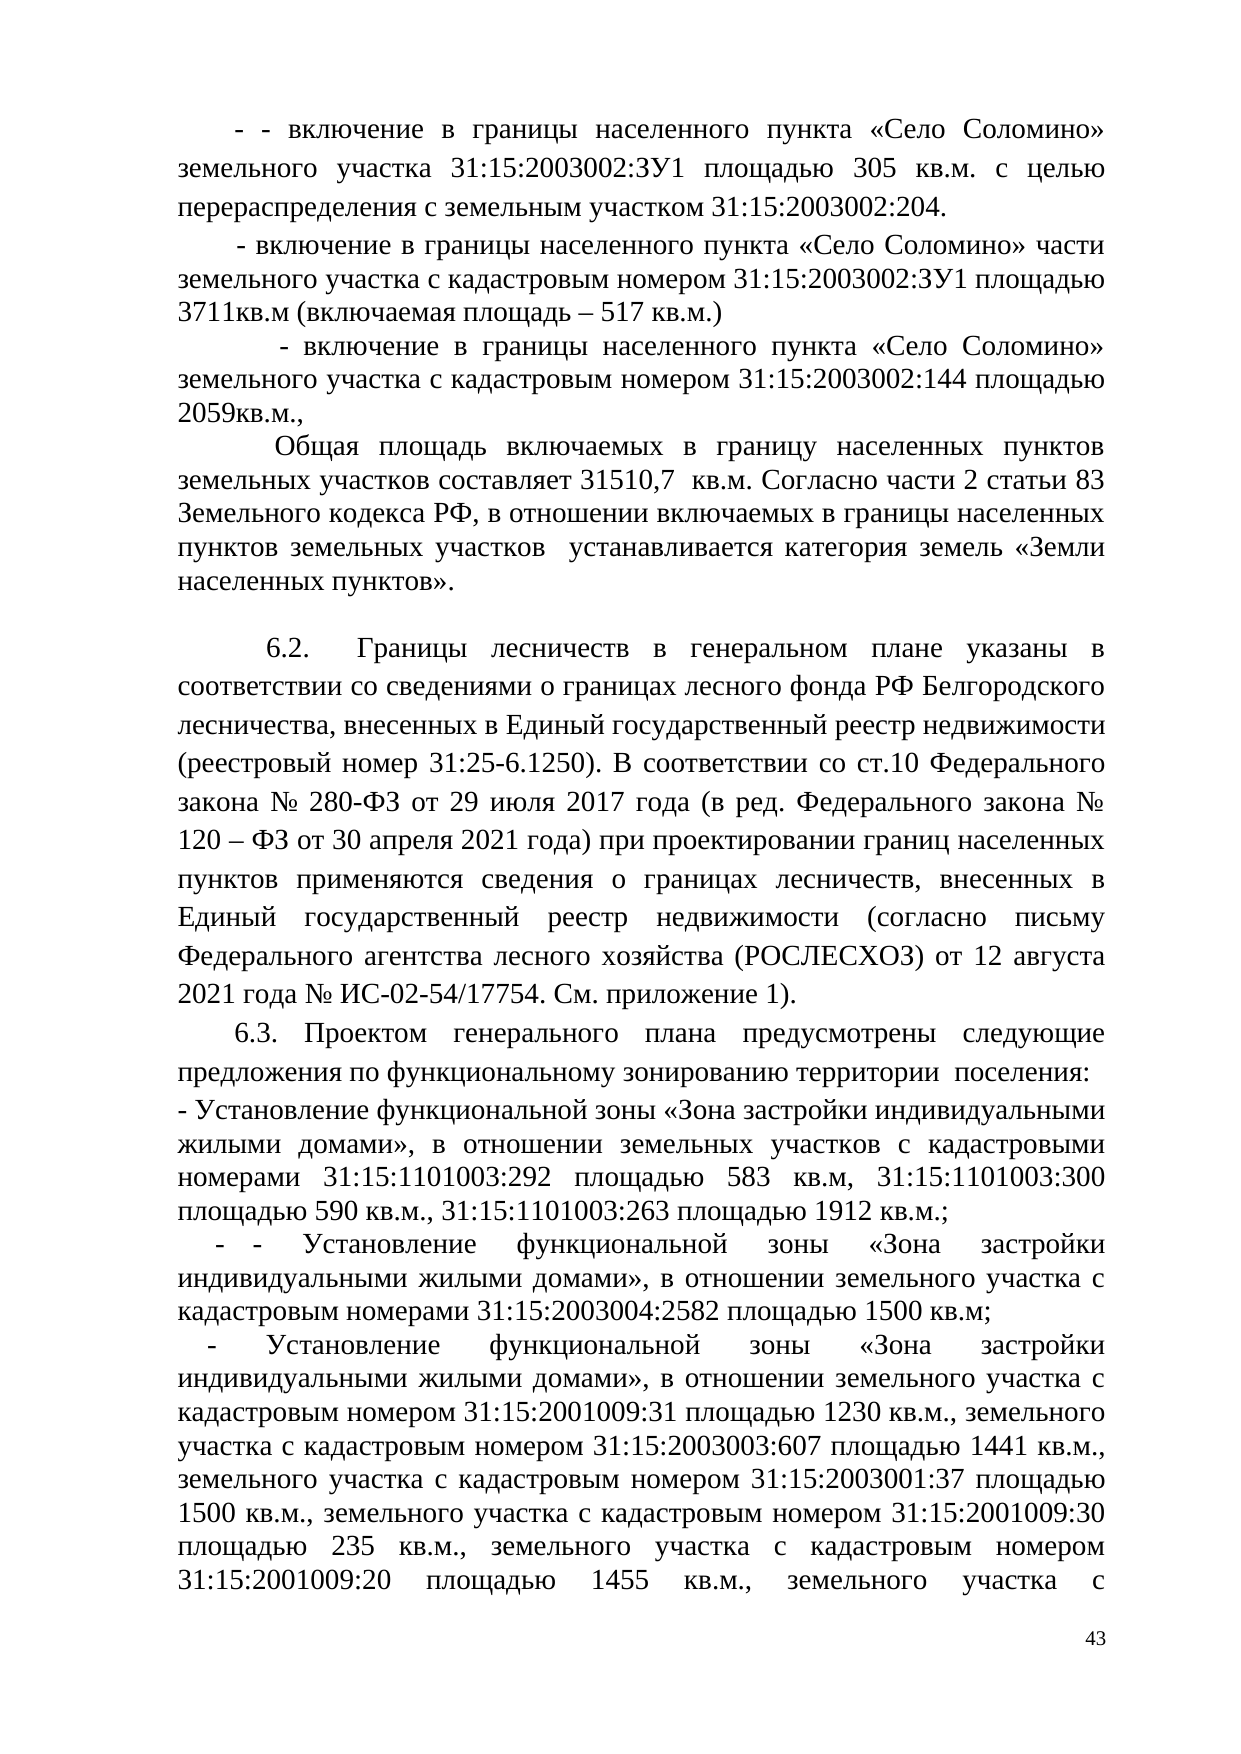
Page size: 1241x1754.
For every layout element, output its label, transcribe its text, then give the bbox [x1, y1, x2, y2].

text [177, 1327, 1106, 1595]
list - Установление функциональной зоны «Зона застройки индивидуальными жилыми домами», в отношении земельного участка с кадастровым номерами 31:15:2003004:2582 площадью 1500 кв.м; [177, 1226, 1106, 1327]
text - включение в границы населенного пункта «Село Соломино» земельного участка с кадастровым номером 31:15:2003002:144 площадью 2059кв.м., [177, 328, 1106, 428]
text 6.3. Проектом генерального плана предусмотрены следующие предложения по функциональному зонированию территории поселения: [177, 1015, 1106, 1087]
text Общая площадь включаемых в границу населенных пунктов земельных участков составляет 31510,7 кв.м. Согласно части 2 статьи 83 Земельного кодекса РФ, в отношении включаемых в границы населенных пунктов земельных участков устанавливается категория земель «Земли населенных пунктов». [177, 428, 1106, 596]
text - Установление функциональной зоны «Зона застройки индивидуальными жилыми домами», в отношении земельных участков с кадастровыми номерами 31:15:1101003:292 площадью 583 кв.м, 31:15:1101003:300 площадью 590 кв.м., 31:15:1101003:263 площадью 1912 кв.м.; [177, 1092, 1106, 1226]
text - - включение в границы населенного пункта «Село Соломино» земельного участка 31:15:2003002:ЗУ1 площадью 305 кв.м. с целью перераспределения с земельным участком 31:15:2003002:204. [177, 112, 1106, 222]
text 6.2. Границы лесничеств в генеральном плане указаны в соответствии со сведениями о границах лесного фонда РФ Белгородского лесничества, внесенных в Единый государственный реестр недвижимости (реестровый номер 31:25-6.1250). В соответствии со ст.10 Федерального закона № 280-ФЗ от 29 июля 2017 года (в ред. Федерального закона № 120 – ФЗ от 30 апреля 2021 года) при проектировании границ населенных пунктов применяются сведения о границах лесничеств, внесенных в Единый государственный реестр недвижимости (согласно письму Федерального агентства лесного хозяйства (РОСЛЕСХОЗ) от 12 августа 2021 года № ИС-02-54/17754. См. приложение 1). [177, 630, 1106, 1010]
text - включение в границы населенного пункта «Село Соломино» части земельного участка с кадастровым номером 31:15:2003002:ЗУ1 площадью 3711кв.м (включаемая площадь – 517 кв.м.) [177, 227, 1106, 328]
